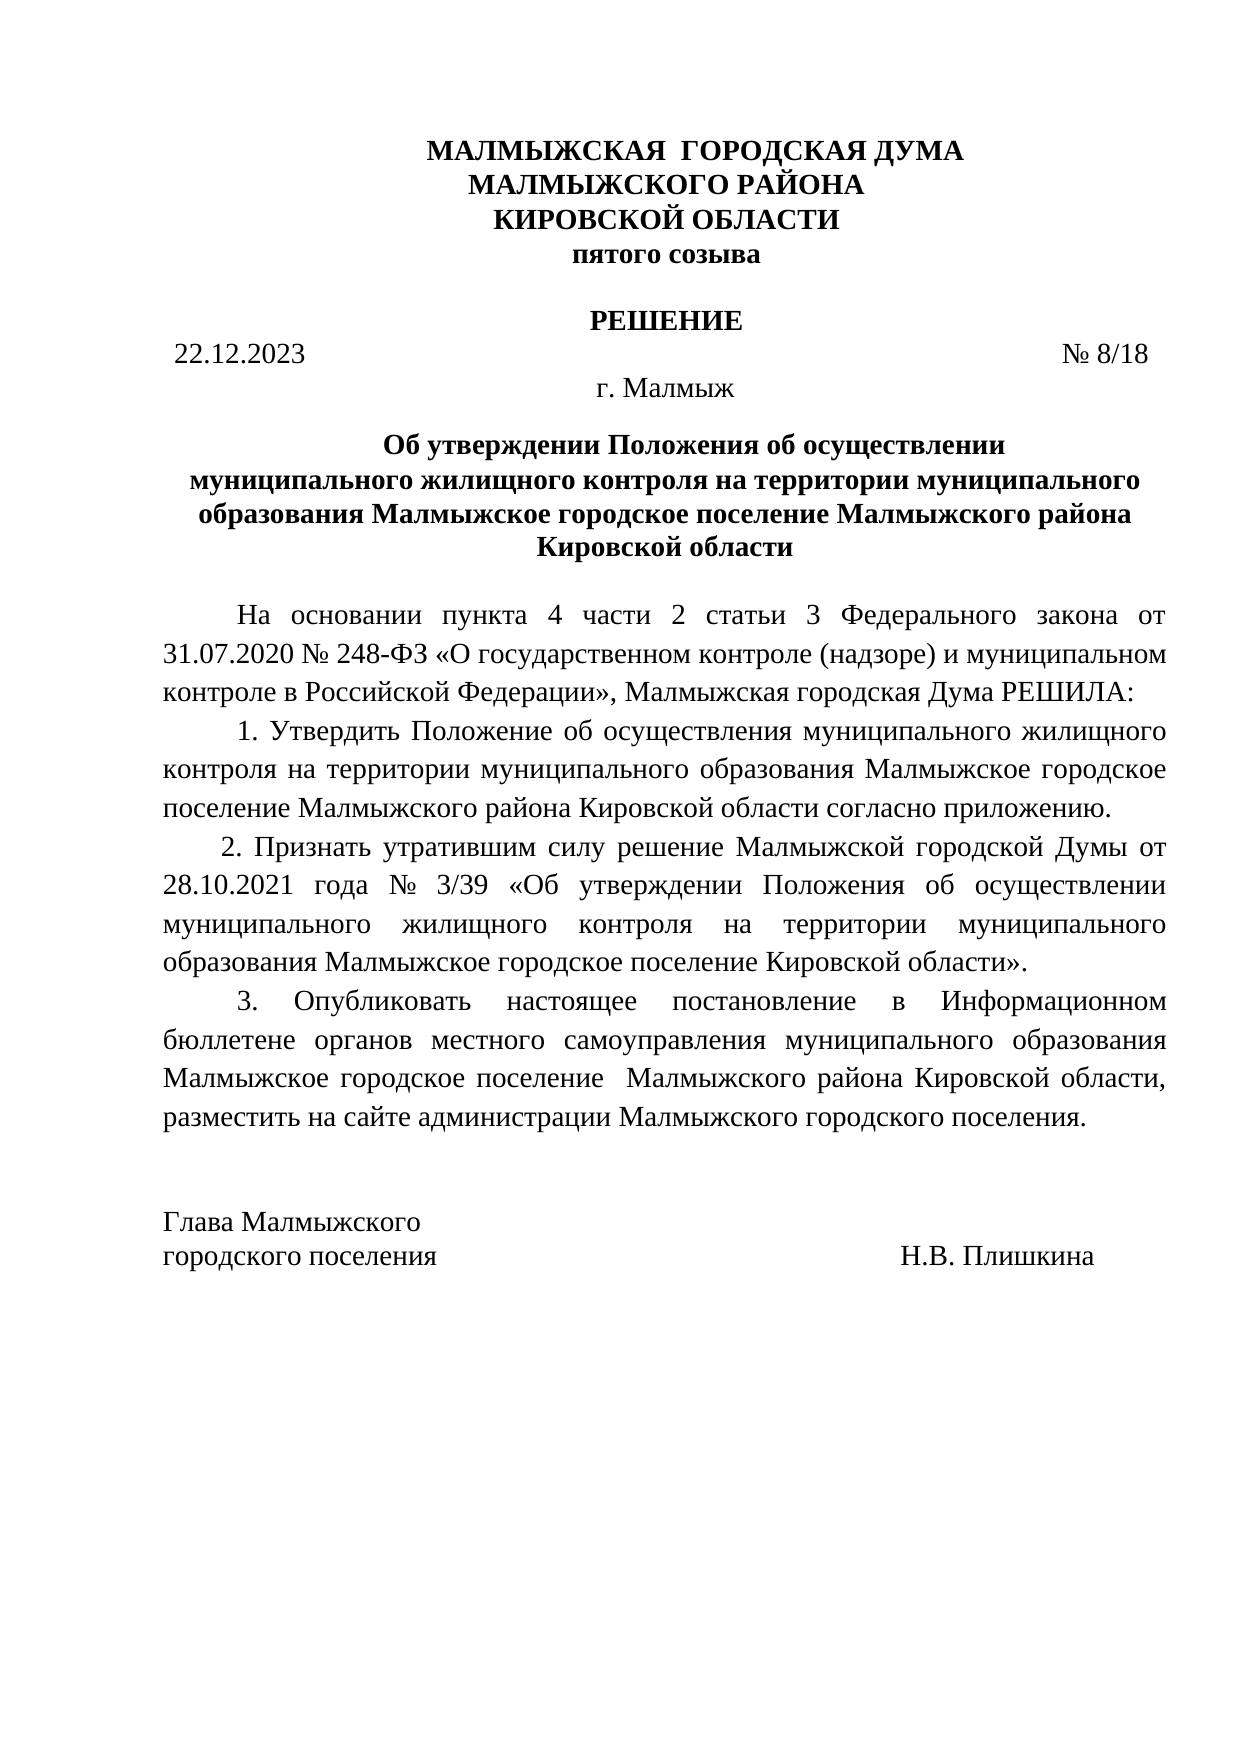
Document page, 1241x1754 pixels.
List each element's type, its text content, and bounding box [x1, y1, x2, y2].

text Об утверждении Положения об осуществлении [163, 427, 1167, 461]
table_header 22.12.2023 [163, 336, 661, 370]
text МАЛМЫЖСКАЯ ГОРОДСКАЯ ДУМА МАЛМЫЖСКОГО РАЙОНА [165, 133, 1167, 201]
text КИРОВСКОЙ ОБЛАСТИ [165, 202, 1167, 236]
text 1. Утвердить Положение об осуществления муниципального жилищного контроля на территории муниципального образования Малмыжское городское поселение Малмыжского района Кировской области согласно приложению. [163, 713, 1167, 824]
text РЕШЕНИЕ [165, 303, 1167, 336]
text 3. Опубликовать настоящее постановление в Информационном бюллетене органов местного самоуправления муниципального образования Малмыжское городское поселение Малмыжского района Кировской области, разместить на сайте администрации Малмыжского городского поселения. [163, 983, 1167, 1132]
text пятого созыва [165, 236, 1167, 269]
table_header № 8/18 [661, 336, 1160, 370]
text На основании пункта 4 части 2 статьи 3 Федерального закона от 31.07.2020 № 248-ФЗ «О государственном контроле (надзоре) и муниципальном контроле в Российской Федерации», Малмыжская городская Дума РЕШИЛА: [163, 597, 1167, 708]
text 2. Признать утратившим силу решение Малмыжской городской Думы от 28.10.2021 года № 3/39 «Об утверждении Положения об осуществлении муниципального жилищного контроля на территории муниципального образования Малмыжское городское поселение Кировской области». [163, 829, 1167, 978]
title муниципального жилищного контроля на территории муниципального образования Малмыжское городское поселение Малмыжского района Кировской области [163, 462, 1167, 563]
text городского поселения Н.В. Плишкина [163, 1238, 1167, 1272]
text Глава Малмыжского [163, 1204, 1167, 1238]
text г. Малмыж [163, 370, 1167, 403]
